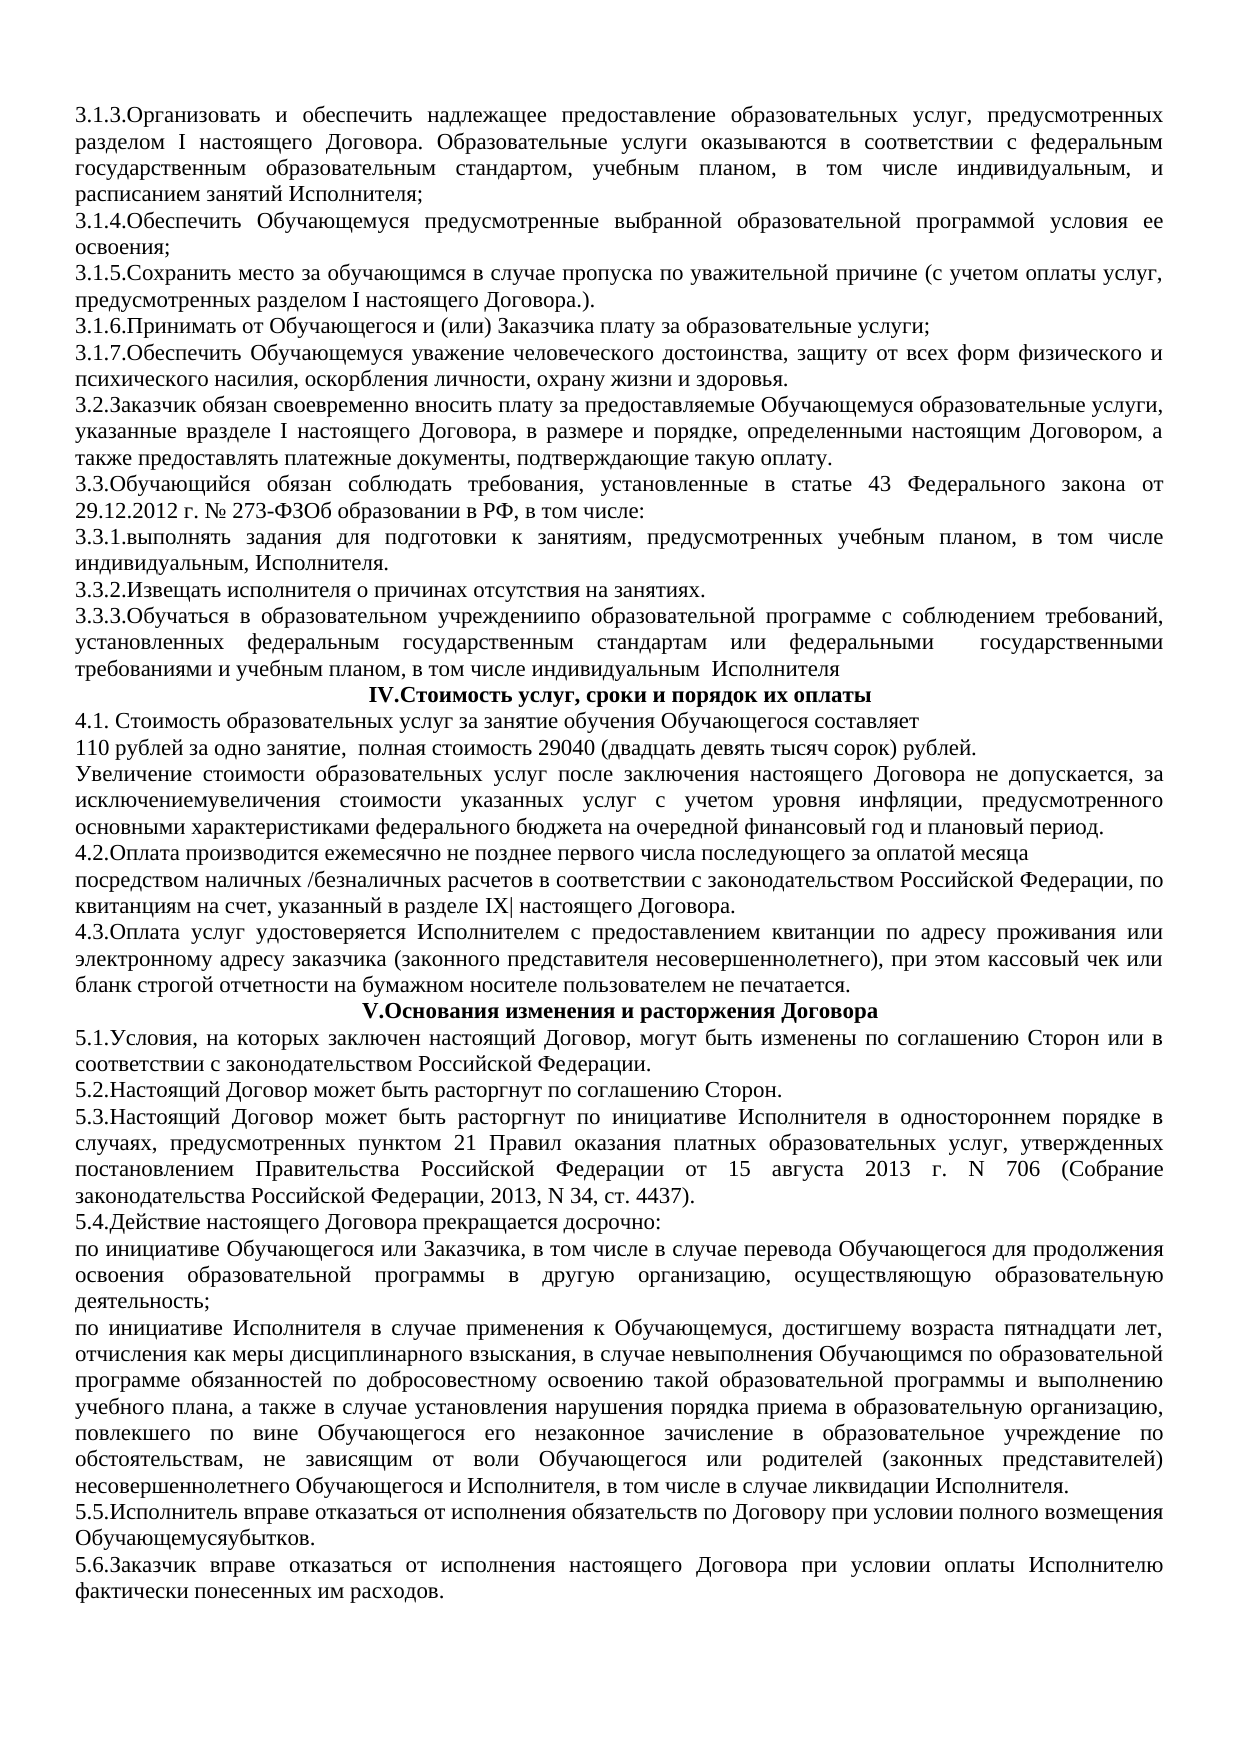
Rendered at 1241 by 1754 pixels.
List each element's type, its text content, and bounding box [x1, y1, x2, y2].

text 4.3.Оплата услуг удостоверяется Исполнителем с предоставлением квитанции по адресу проживания или электронному адресу заказчика (законного представителя несовершеннолетнего), при этом кассовый чек или бланк строгой отчетности на бумажном носителе пользователем не печатается. [75, 918, 1165, 997]
text V.Основания изменения и расторжения Договора [75, 997, 1165, 1024]
text Увеличение стоимости образовательных услуг после заключения настоящего Договора не допускается, за исключениемувеличения стоимости указанных услуг с учетом уровня инфляции, предусмотренного основными характеристиками федерального бюджета на очередной финансовый год и плановый период. [75, 760, 1165, 839]
text 5.2.Настоящий Договор может быть расторгнут по соглашению Сторон. [75, 1076, 1165, 1103]
text по инициативе Обучающегося или Заказчика, в том числе в случае перевода Обучающегося для продолжения освоения образовательной программы в другую организацию, осуществляющую образовательную деятельность; [75, 1234, 1165, 1314]
text 3.3.Обучающийся обязан соблюдать требования, установленные в статье 43 Федерального закона от 29.12.2012 г. № 273-ФЗОб образовании в РФ, в том числе: [75, 470, 1165, 523]
text 5.6.Заказчик вправе отказаться от исполнения настоящего Договора при условии оплаты Исполнителю фактически понесенных им расходов. [75, 1551, 1165, 1603]
text 3.3.3.Обучаться в образовательном учреждениипо образовательной программе с соблюдением требований, установленных федеральным государственным стандартам или федеральными государственными требованиями и учебным планом, в том числе индивидуальным Исполнителя [75, 602, 1165, 681]
text 3.1.4.Обеспечить Обучающемуся предусмотренные выбранной образовательной программой условия ее освоения; [75, 207, 1165, 259]
text 3.2.Заказчик обязан своевременно вносить плату за предоставляемые Обучающемуся образовательные услуги, указанные вразделе I настоящего Договора, в размере и порядке, определенными настоящим Договором, а также предоставлять платежные документы, подтверждающие такую оплату. [75, 391, 1165, 470]
text IV.Стоимость услуг, сроки и порядок их оплаты [75, 681, 1165, 707]
text 3.1.5.Сохранить место за обучающимся в случае пропуска по уважительной причине (с учетом оплаты услуг, предусмотренных разделом I настоящего Договора.). [75, 259, 1165, 312]
text по инициативе Исполнителя в случае применения к Обучающемуся, достигшему возраста пятнадцати лет, отчисления как меры дисциплинарного взыскания, в случае невыполнения Обучающимся по образовательной программе обязанностей по добросовестному освоению такой образовательной программы и выполнению учебного плана, а также в случае установления нарушения порядка приема в образовательную организацию, повлекшего по вине Обучающегося его незаконное зачисление в образовательное учреждение по обстоятельствам, не зависящим от воли Обучающегося или родителей (законных представителей) несовершеннолетнего Обучающегося и Исполнителя, в том числе в случае ликвидации Исполнителя. [75, 1314, 1165, 1498]
text 3.1.3.Организовать и обеспечить надлежащее предоставление образовательных услуг, предусмотренных разделом I настоящего Договора. Образовательные услуги оказываются в соответствии с федеральным государственным образовательным стандартом, учебным планом, в том числе индивидуальным, и расписанием занятий Исполнителя; [75, 101, 1165, 207]
text 110 рублей за одно занятие, полная стоимость 29040 (двадцать девять тысяч сорок) рублей. [75, 734, 1165, 760]
text 5.4.Действие настоящего Договора прекращается досрочно: [75, 1208, 1165, 1234]
text посредством наличных /безналичных расчетов в соответствии с законодательством Российской Федерации, по квитанциям на счет, указанный в разделе IX| настоящего Договора. [75, 866, 1165, 918]
text 3.1.6.Принимать от Обучающегося и (или) Заказчика плату за образовательные услуги; [75, 312, 1165, 338]
text 4.2.Оплата производится ежемесячно не позднее первого числа последующего за оплатой месяца [75, 839, 1165, 866]
text 5.3.Настоящий Договор может быть расторгнут по инициативе Исполнителя в одностороннем порядке в случаях, предусмотренных пунктом 21 Правил оказания платных образовательных услуг, утвержденных постановлением Правительства Российской Федерации от 15 августа 2013 г. N 706 (Собрание законодательства Российской Федерации, 2013, N 34, ст. 4437). [75, 1103, 1165, 1208]
text 5.1.Условия, на которых заключен настоящий Договор, могут быть изменены по соглашению Сторон или в соответствии с законодательством Российской Федерации. [75, 1024, 1165, 1076]
text 3.3.2.Извещать исполнителя о причинах отсутствия на занятиях. [75, 576, 1165, 602]
text 3.3.1.выполнять задания для подготовки к занятиям, предусмотренных учебным планом, в том числе индивидуальным, Исполнителя. [75, 523, 1165, 576]
text 5.5.Исполнитель вправе отказаться от исполнения обязательств по Договору при условии полного возмещения Обучающемусяубытков. [75, 1498, 1165, 1551]
text 4.1. Стоимость образовательных услуг за занятие обучения Обучающегося составляет [75, 707, 1165, 734]
text 3.1.7.Обеспечить Обучающемуся уважение человеческого достоинства, защиту от всех форм физического и психического насилия, оскорбления личности, охрану жизни и здоровья. [75, 338, 1165, 391]
